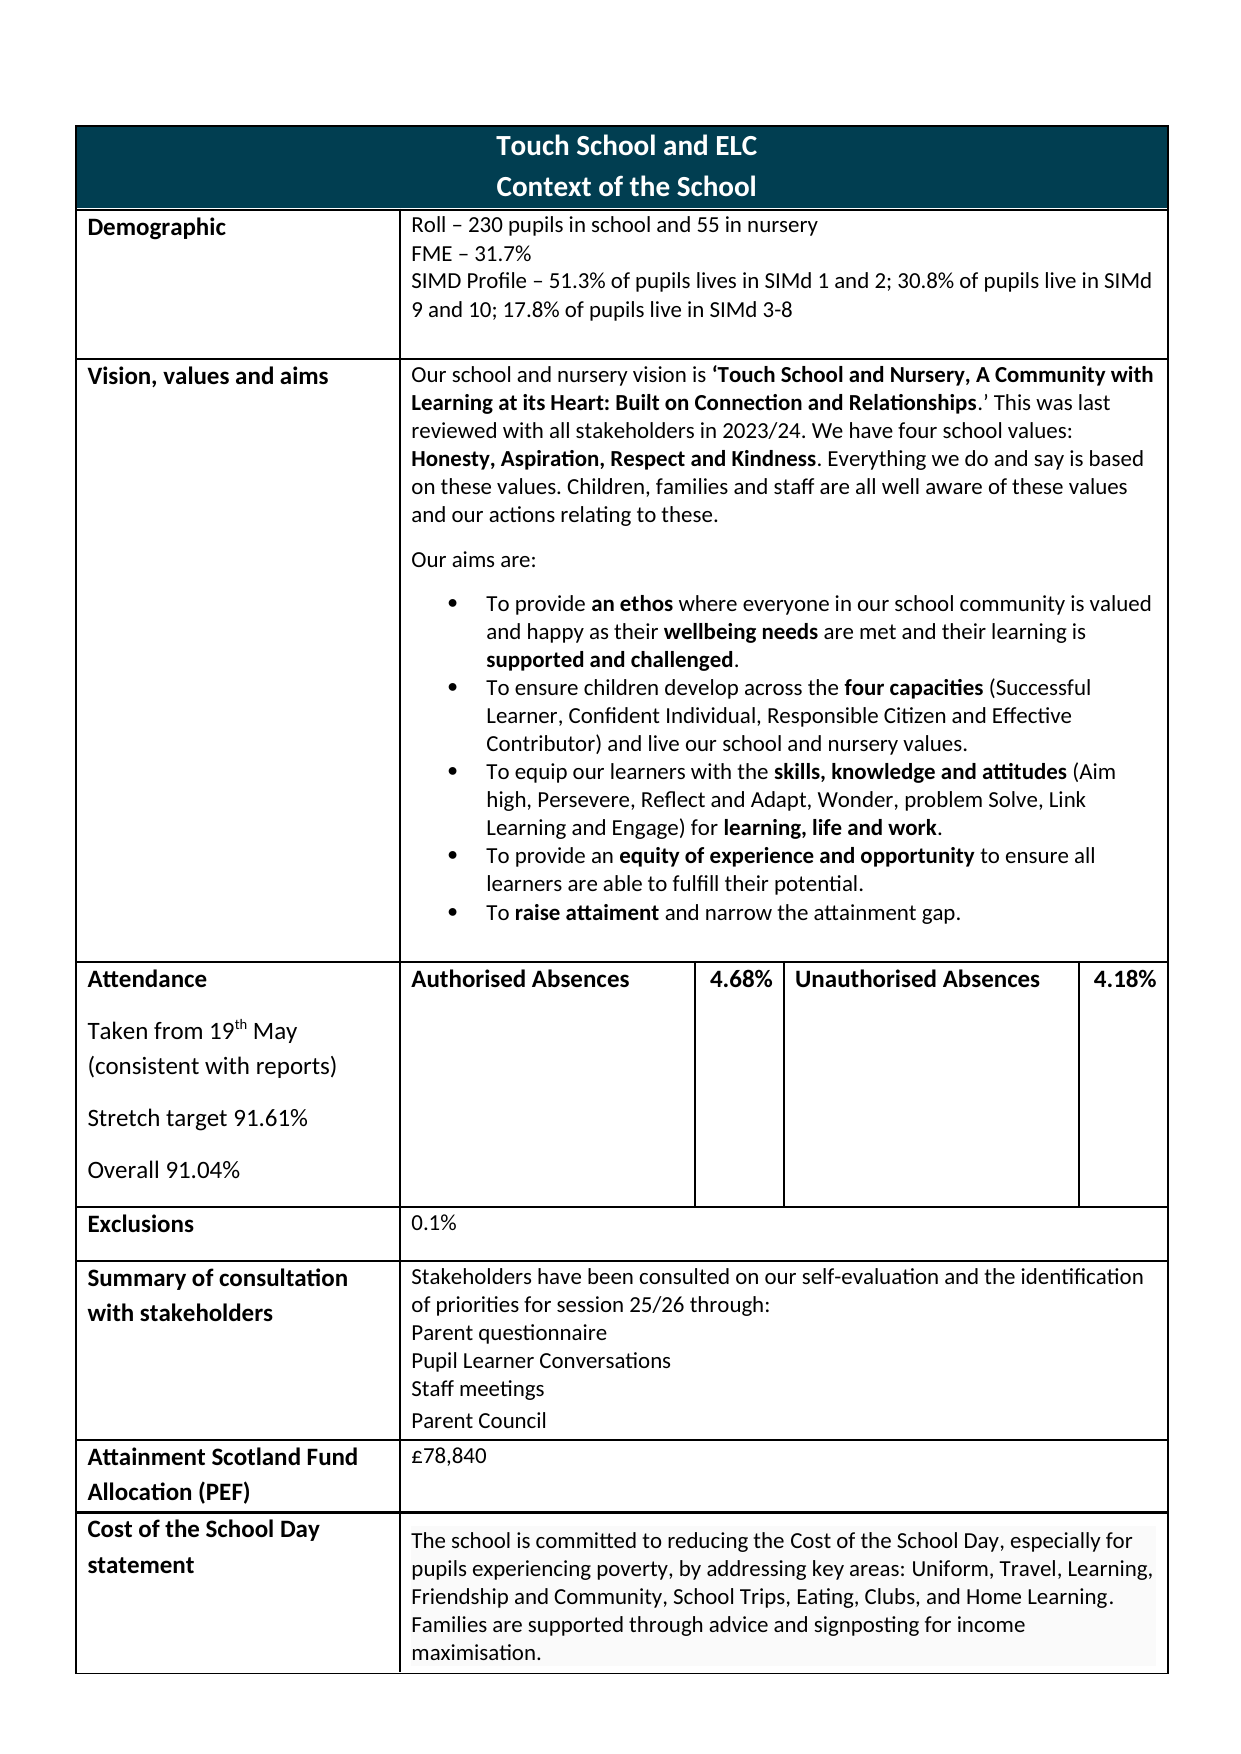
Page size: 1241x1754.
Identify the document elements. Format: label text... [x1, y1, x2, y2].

table_cell Our school and nursery vision is ‘Touch School and Nursery, A Community with Learning at its Heart: Built on Connection and Relationships.’ This was last reviewed with all stakeholders in 2023/24. We have four school values: Honesty, Aspiration, Respect and Kindness. Everything we do and say is based on these values. Children, families and staff are all well aware of these values and our actions relating to these. Our aims are: To provide an ethos where everyone in our school community is valued and happy as their wellbeing needs are met and their learning is supported and challenged. To ensure children develop across the four capacities (Successful Learner, Confident Individual, Responsible Citizen and Effective Contributor) and live our school and nursery values. To equip our learners with the skills, knowledge and attitudes (Aim high, Persevere, Reflect and Adapt, Wonder, problem Solve, Link Learning and Engage) for learning, life and work. To provide an equity of experience and opportunity to ensure all learners are able to fulfill their potential. To raise attaiment and narrow the attainment gap. [401, 360, 1167, 961]
table_cell Attainment Scotland Fund Allocation (PEF) [77, 1441, 399, 1511]
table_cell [77, 1514, 399, 1672]
table_cell Authorised Absences [401, 963, 694, 1206]
table_cell £78,840 [401, 1441, 1167, 1511]
table_header Touch School and ELC Context of the School [77, 127, 1167, 208]
table_cell Exclusions [77, 1208, 399, 1260]
table_cell Summary of consultation with stakeholders [77, 1262, 399, 1439]
table_cell 4.68% [696, 963, 783, 1206]
table_cell Attendance Taken from 19th May (consistent with reports) Stretch target 91.61% Overall 91.04% [77, 963, 399, 1206]
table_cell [401, 1514, 1167, 1672]
table_cell Stakeholders have been consulted on our self-evaluation and the identification of priorities for session 25/26 through: Parent questionnaire Pupil Learner Conversations Staff meetings Parent Council [401, 1262, 1167, 1439]
table_cell Vision, values and aims [77, 360, 399, 961]
table_cell Unauthorised Absences [785, 963, 1078, 1206]
table_cell 0.1% [401, 1208, 1167, 1260]
table_cell Roll – 230 pupils in school and 55 in nursery FME – 31.7% SIMD Profile – 51.3% of pupils lives in SIMd 1 and 2; 30.8% of pupils live in SIMd 9 and 10; 17.8% of pupils live in SIMd 3-8 [401, 211, 1167, 358]
table_cell Demographic [77, 211, 399, 358]
table_cell 4.18% [1080, 963, 1167, 1206]
